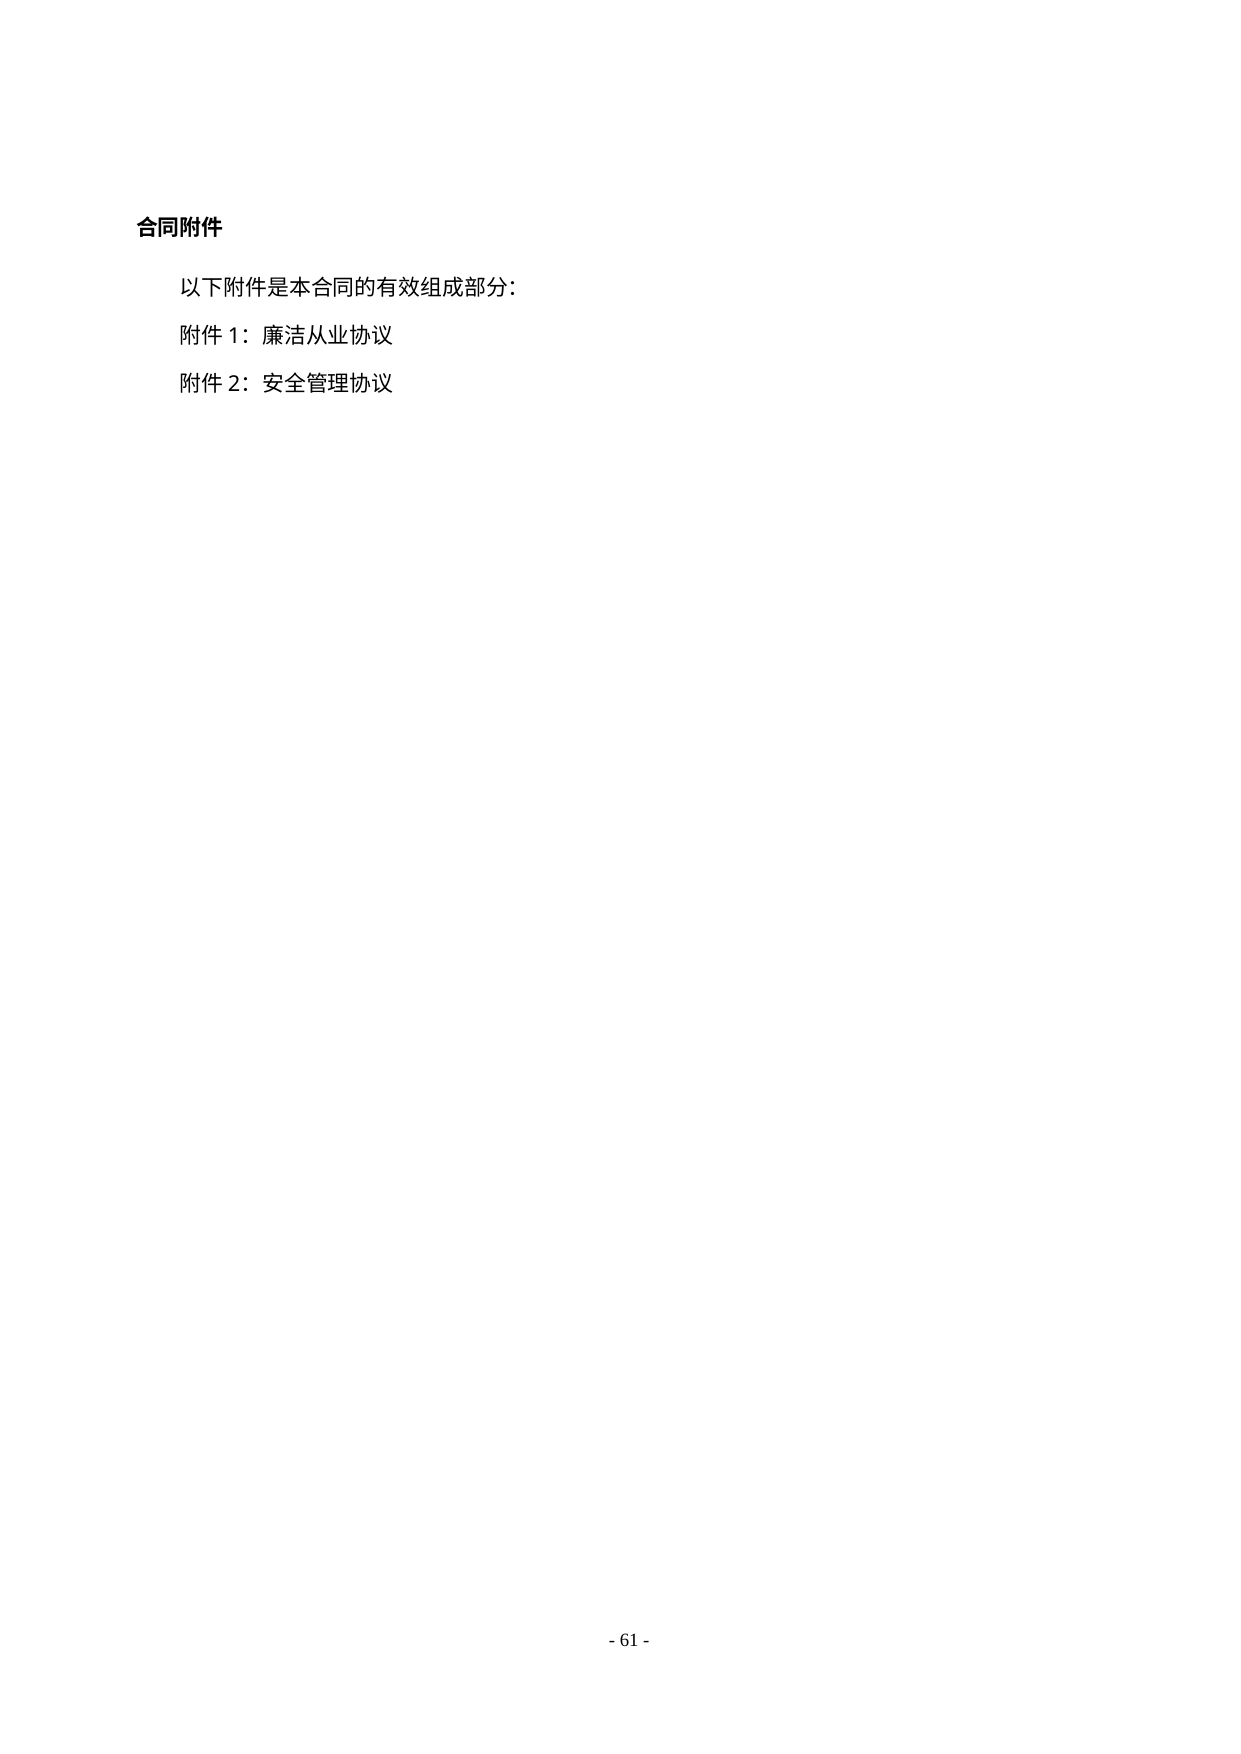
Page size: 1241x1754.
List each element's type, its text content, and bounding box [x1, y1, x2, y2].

text 附件1：廉洁从业协议 [136, 317, 1111, 350]
text 附件2：安全管理协议 [136, 366, 1111, 398]
text 合同附件 [136, 210, 1122, 242]
text 以下附件是本合同的有效组成部分： [136, 269, 1111, 302]
